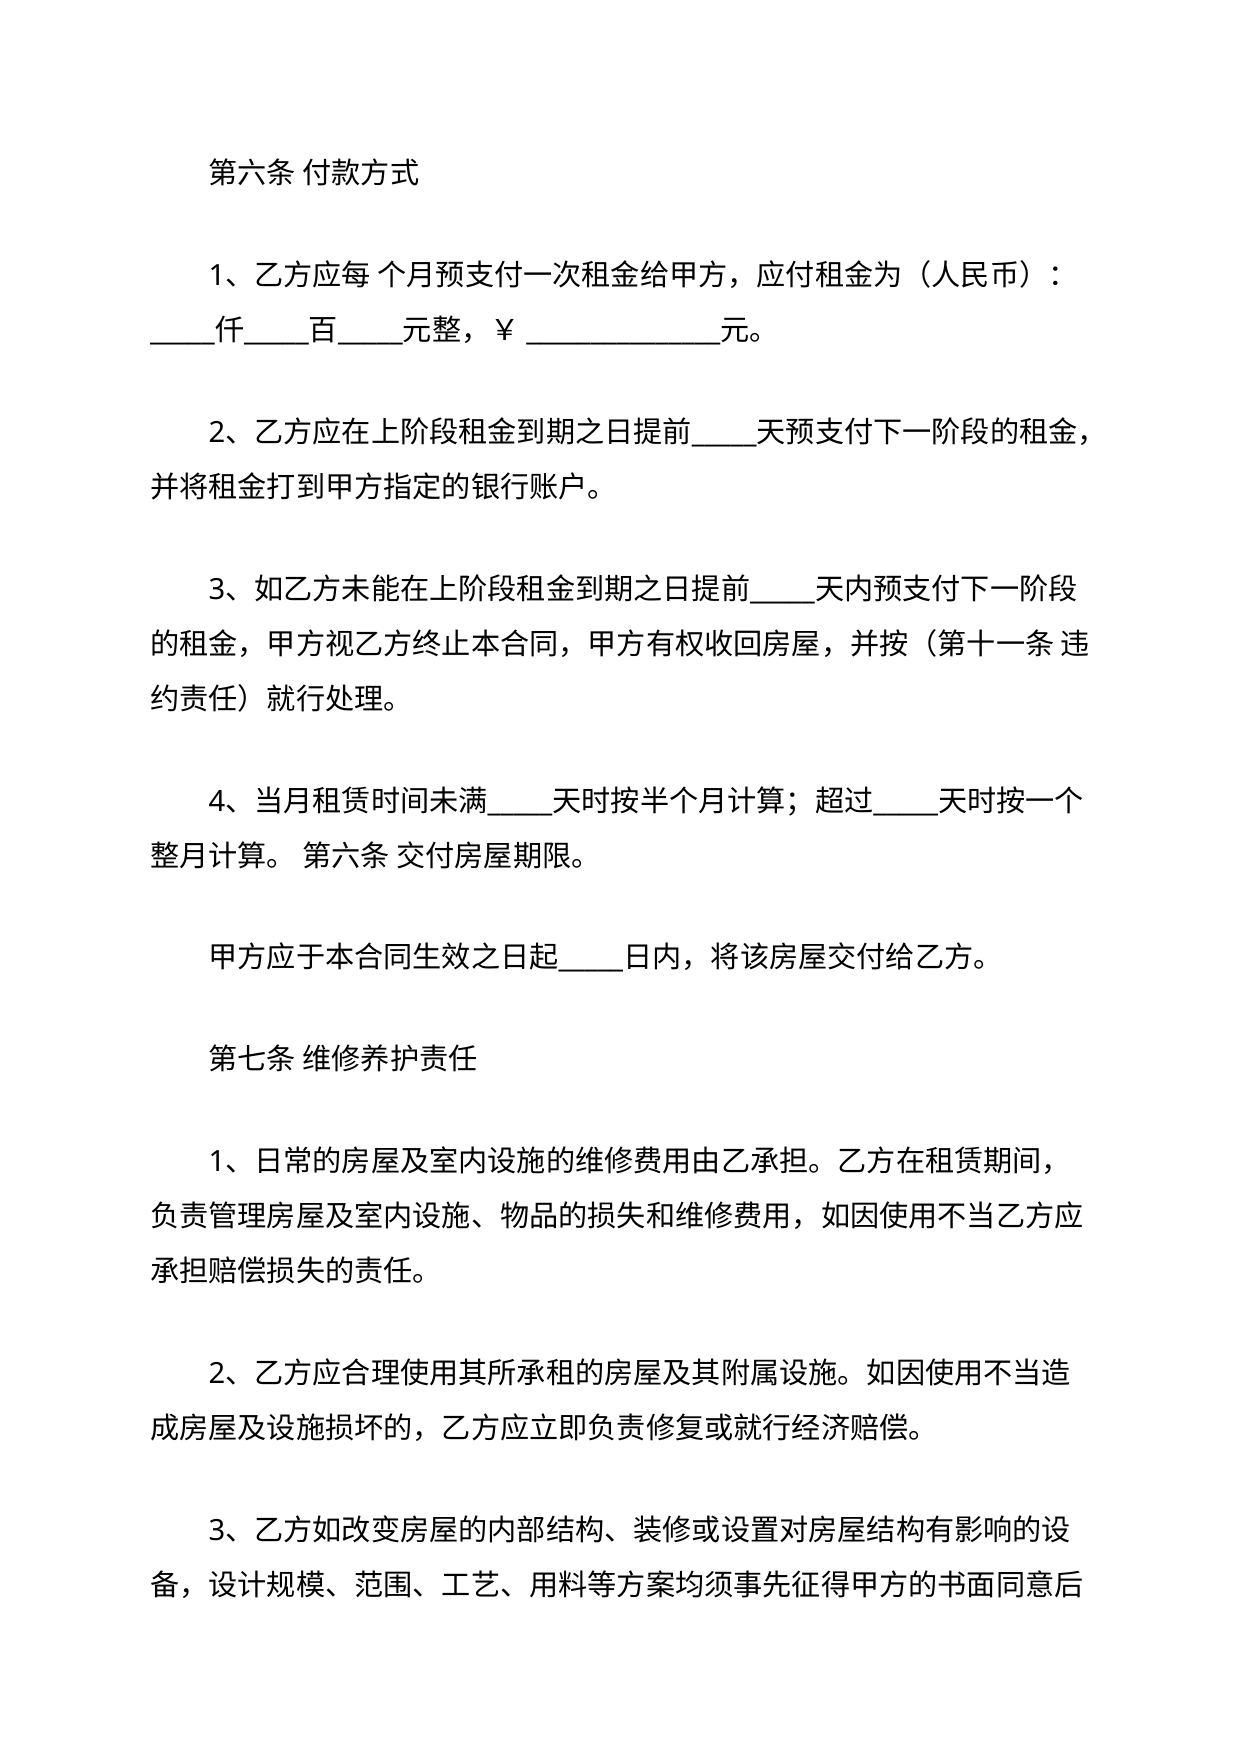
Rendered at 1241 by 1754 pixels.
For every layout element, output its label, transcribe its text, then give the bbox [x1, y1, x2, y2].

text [150, 1506, 1090, 1603]
text 第六条 付款方式 [150, 150, 1090, 192]
text 2、乙方应合理使用其所承租的房屋及其附属设施。如因使用不当造成房屋及设施损坏的，乙方应立即负责修复或就行经济赔偿。 [150, 1349, 1090, 1447]
text 1、日常的房屋及室内设施的维修费用由乙承担。乙方在租赁期间，负责管理房屋及室内设施、物品的损失和维修费用，如因使用不当乙方应承担赔偿损失的责任。 [150, 1138, 1090, 1290]
text 2、乙方应在上阶段租金到期之日提前_____天预支付下一阶段的租金，并将租金打到甲方指定的银行账户。 [150, 409, 1090, 506]
text 1、乙方应每 个月预支付一次租金给甲方，应付租金为（人民币）：_____仟_____百_____元整，￥ _______________元。 [150, 252, 1090, 349]
text 4、当月租赁时间未满_____天时按半个月计算；超过_____天时按一个整月计算。 第六条 交付房屋期限。 [150, 777, 1090, 874]
text 甲方应于本合同生效之日起_____日内，将该房屋交付给乙方。 [150, 934, 1090, 976]
text 3、如乙方未能在上阶段租金到期之日提前_____天内预支付下一阶段的租金，甲方视乙方终止本合同，甲方有权收回房屋，并按（第十一条 违约责任）就行处理。 [150, 566, 1090, 718]
text 第七条 维修养护责任 [150, 1036, 1090, 1078]
